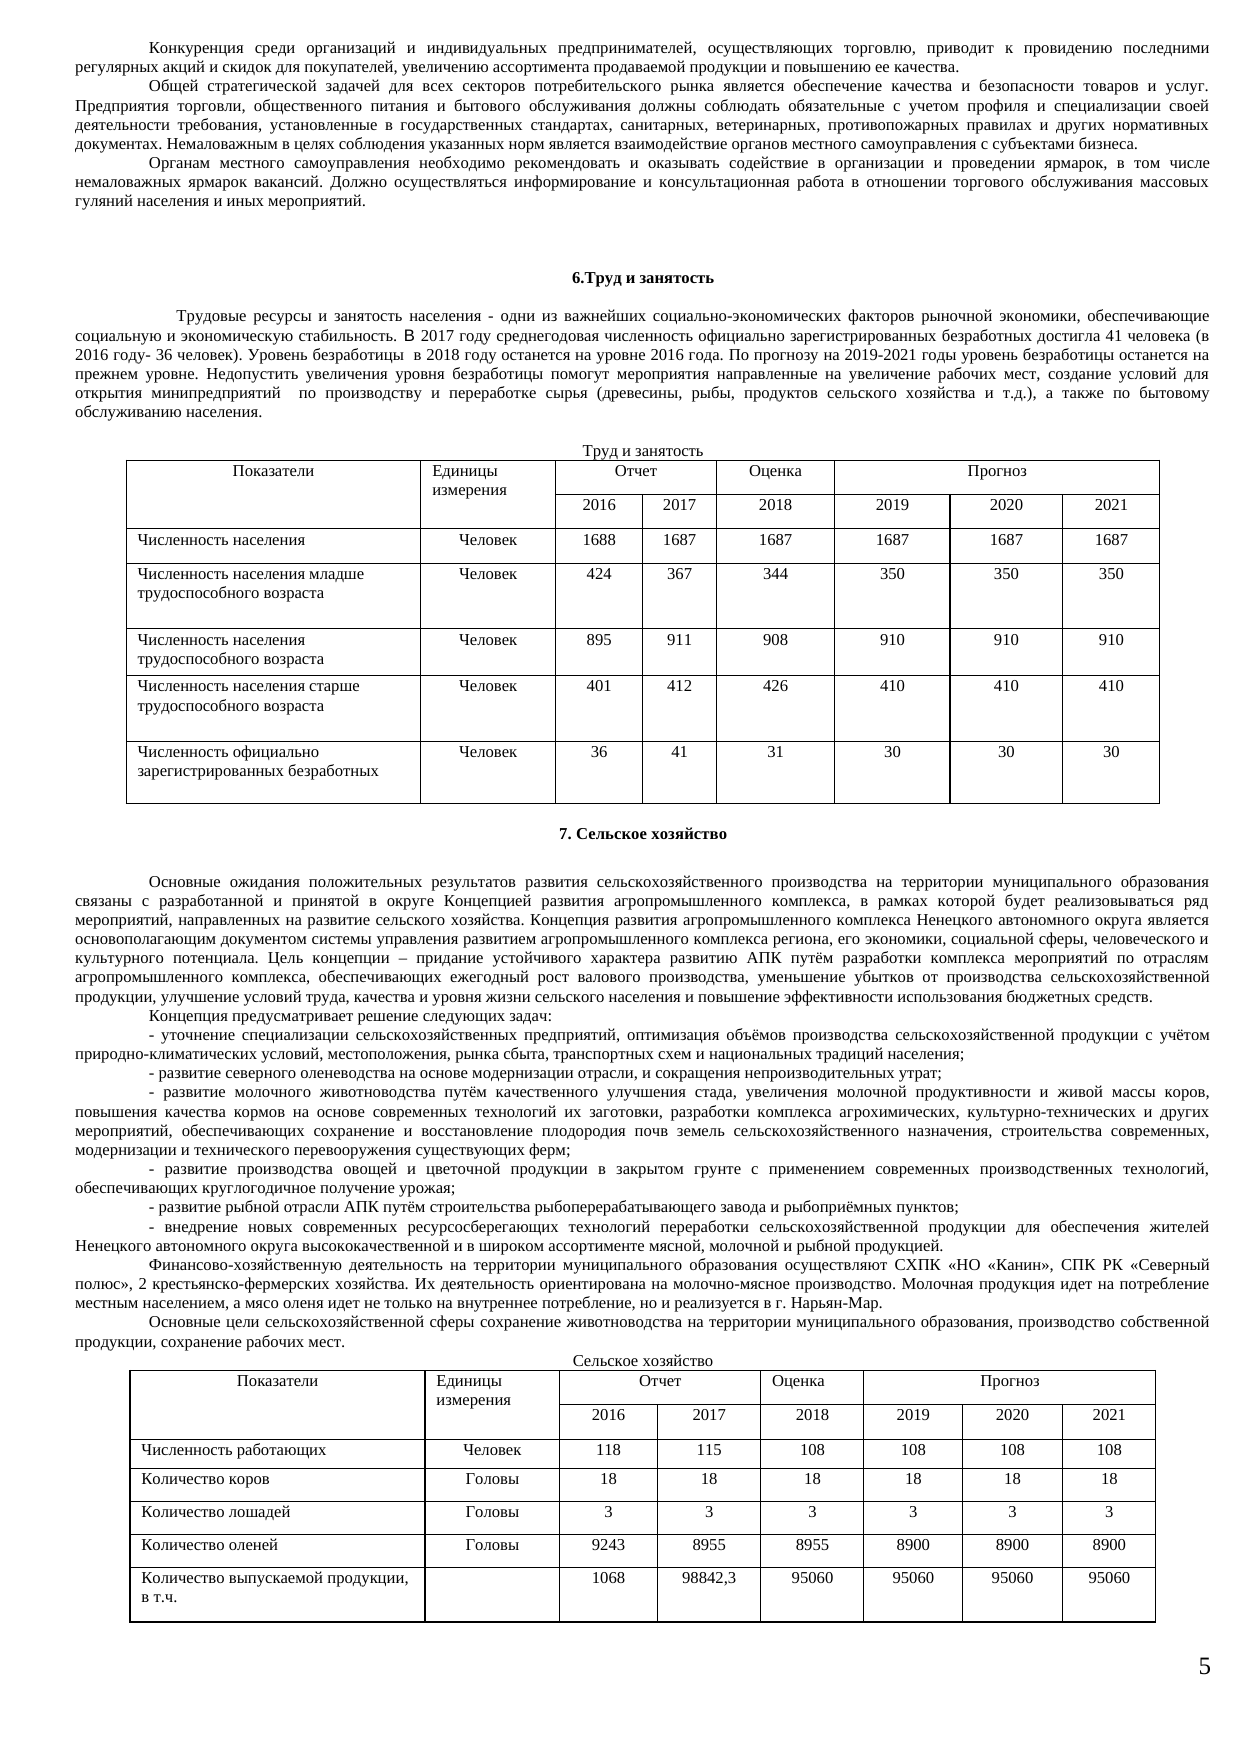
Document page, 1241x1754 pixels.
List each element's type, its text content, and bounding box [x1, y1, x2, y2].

table_cell 401 [556, 676, 642, 741]
table_cell 30 [1063, 742, 1159, 803]
table_cell Человек [421, 529, 555, 563]
table_cell 3 [560, 1502, 657, 1534]
table_header Прогноз [835, 461, 1159, 494]
table_cell Головы [426, 1469, 559, 1501]
table_cell 410 [835, 676, 949, 741]
table_cell 2017 [643, 495, 716, 528]
table_cell 8955 [658, 1535, 760, 1567]
text Финансово-хозяйственную деятельность на территории муниципального образования осуществляют СХПК «НО «Канин», СПК РК «Северный полюс», 2 крестьянско-фермерских хозяйства. Их деятельность ориентирована на молочно-мясное производство. Молочная продукция идет на потребление местным населением, а мясо оленя идет не только на внутреннее потребление, но и реализуется в г. Нарьян-Мар. [75, 1255, 1211, 1312]
table_cell 2018 [761, 1405, 863, 1438]
table_cell 8900 [1063, 1535, 1155, 1567]
table_cell 1068 [560, 1568, 657, 1621]
text Трудовые ресурсы и занятость населения - одни из важнейших социально-экономических факторов рыночной экономики, обеспечивающие социальную и экономическую стабильность. В 2017 году среднегодовая численность официально зарегистрированных безработных достигла 41 человека (в 2016 году- 36 человек). Уровень безработицы в 2018 году останется на уровне 2016 года. По прогнозу на 2019-2021 годы уровень безработицы останется на прежнем уровне. Недопустить увеличения уровня безработицы помогут мероприятия направленные на увеличение рабочих мест, создание условий для открытия минипредприятий по производству и переработке сырья (древесины, рыбы, продуктов сельского хозяйства и т.д.), а также по бытовому обслуживанию населения. [75, 306, 1211, 421]
text Основные ожидания положительных результатов развития сельскохозяйственного производства на территории муниципального образования связаны с разработанной и принятой в округе Концепцией развития агропромышленного комплекса, в рамках которой будет реализовываться ряд мероприятий, направленных на развитие сельского хозяйства. Концепция развития агропромышленного комплекса Ненецкого автономного округа является основополагающим документом системы управления развитием агропромышленного комплекса региона, его экономики, социальной сферы, человеческого и культурного потенциала. Цель концепции – придание устойчивого характера развитию АПК путём разработки комплекса мероприятий по отраслям агропромышленного комплекса, обеспечивающих ежегодный рост валового производства, уменьшение убытков от производства сельскохозяйственной продукции, улучшение условий труда, качества и уровня жизни сельского населения и повышение эффективности использования бюджетных средств. [75, 871, 1211, 1006]
table_cell Головы [426, 1502, 559, 1534]
table_cell 424 [556, 564, 642, 628]
table_cell Человек [421, 564, 555, 628]
table_cell Численность населения [127, 529, 420, 563]
table_cell 41 [643, 742, 716, 803]
table_header Отчет [560, 1371, 760, 1404]
table_cell Количество оленей [131, 1535, 424, 1567]
table_header Единицы измерения [426, 1371, 559, 1438]
text Сельское хозяйство [75, 1351, 1211, 1370]
table_cell 95060 [761, 1568, 863, 1621]
table_cell 908 [717, 629, 834, 675]
table_cell Человек [421, 742, 555, 803]
table_cell 2020 [951, 495, 1062, 528]
table_cell Количество коров [131, 1469, 424, 1501]
table_cell 30 [951, 742, 1062, 803]
table_cell 118 [560, 1440, 657, 1468]
table_cell 3 [761, 1502, 863, 1534]
table_cell 8955 [761, 1535, 863, 1567]
table_cell 2018 [717, 495, 834, 528]
table_cell 18 [1063, 1469, 1155, 1501]
table_cell 410 [1063, 676, 1159, 741]
table_cell Численность населения старше трудоспособного возраста [127, 676, 420, 741]
text Концепция предусматривает решение следующих задач: [75, 1006, 1211, 1025]
table_cell Человек [421, 676, 555, 741]
table_cell 910 [1063, 629, 1159, 675]
table_cell 895 [556, 629, 642, 675]
text 7. Сельское хозяйство [75, 823, 1211, 843]
table_cell Человек [421, 629, 555, 675]
table_cell 350 [1063, 564, 1159, 628]
table_cell 367 [643, 564, 716, 628]
table_cell 108 [963, 1440, 1062, 1468]
table_cell Численность населения трудоспособного возраста [127, 629, 420, 675]
table_cell 18 [761, 1469, 863, 1501]
table_header Прогноз [864, 1371, 1155, 1404]
table_header Оценка [761, 1371, 863, 1404]
table_cell 95060 [1063, 1568, 1155, 1621]
table_cell 3 [1063, 1502, 1155, 1534]
table_cell 108 [761, 1440, 863, 1468]
table_cell Человек [426, 1440, 559, 1468]
table_header Оценка [717, 461, 834, 494]
table_cell 350 [951, 564, 1062, 628]
text - развитие молочного животноводства путём качественного улучшения стада, увеличения молочной продуктивности и живой массы коров, повышения качества кормов на основе современных технологий их заготовки, разработки комплекса агрохимических, культурно-технических и других мероприятий, обеспечивающих сохранение и восстановление плодородия почв земель сельскохозяйственного назначения, строительства современных, модернизации и технического перевооружения существующих ферм; [75, 1082, 1211, 1159]
table_cell 2020 [963, 1405, 1062, 1438]
table_cell 1688 [556, 529, 642, 563]
table_cell 2021 [1063, 495, 1159, 528]
table_cell 426 [717, 676, 834, 741]
table_cell 108 [1063, 1440, 1155, 1468]
table_cell 1687 [951, 529, 1062, 563]
table_cell 412 [643, 676, 716, 741]
table_cell [426, 1568, 559, 1621]
table_cell 1687 [835, 529, 949, 563]
table_cell 1687 [643, 529, 716, 563]
table_cell Численность работающих [131, 1440, 424, 1468]
table_cell 115 [658, 1440, 760, 1468]
table_cell 8900 [864, 1535, 962, 1567]
table_cell 3 [864, 1502, 962, 1534]
table_cell 3 [963, 1502, 1062, 1534]
table_cell 2019 [835, 495, 949, 528]
table_cell Численность населения младше трудоспособного возраста [127, 564, 420, 628]
table_cell 910 [951, 629, 1062, 675]
table_cell 36 [556, 742, 642, 803]
text Конкуренция среди организаций и индивидуальных предпринимателей, осуществляющих торговлю, приводит к провидению последними регулярных акций и скидок для покупателей, увеличению ассортимента продаваемой продукции и повышению ее качества. [75, 38, 1211, 76]
table_cell 31 [717, 742, 834, 803]
table_cell 9243 [560, 1535, 657, 1567]
table_header Отчет [556, 461, 716, 494]
table_cell 350 [835, 564, 949, 628]
table_cell 1687 [1063, 529, 1159, 563]
table_cell Головы [426, 1535, 559, 1567]
table_cell 911 [643, 629, 716, 675]
text Труд и занятость [75, 440, 1211, 459]
text 6.Труд и занятость [75, 268, 1211, 287]
table_cell 30 [835, 742, 949, 803]
table_cell 2019 [864, 1405, 962, 1438]
table_cell 18 [963, 1469, 1062, 1501]
table_cell 3 [658, 1502, 760, 1534]
table_cell 95060 [864, 1568, 962, 1621]
table_cell Количество выпускаемой продукции, в т.ч. [131, 1568, 424, 1621]
text - уточнение специализации сельскохозяйственных предприятий, оптимизация объёмов производства сельскохозяйственной продукции с учётом природно-климатических условий, местоположения, рынка сбыта, транспортных схем и национальных традиций населения; [75, 1025, 1211, 1063]
text Органам местного самоуправления необходимо рекомендовать и оказывать содействие в организации и проведении ярмарок, в том числе немаловажных ярмарок вакансий. Должно осуществляться информирование и консультационная работа в отношении торгового обслуживания массовых гуляний населения и иных мероприятий. [75, 153, 1211, 210]
table_cell Количество лошадей [131, 1502, 424, 1534]
table_cell 2016 [560, 1405, 657, 1438]
text - развитие рыбной отрасли АПК путём строительства рыбоперерабатывающего завода и рыбоприёмных пунктов; [75, 1197, 1211, 1216]
table_cell 18 [658, 1469, 760, 1501]
text - развитие производства овощей и цветочной продукции в закрытом грунте с применением современных производственных технологий, обеспечивающих круглогодичное получение урожая; [75, 1159, 1211, 1197]
text Общей стратегической задачей для всех секторов потребительского рынка является обеспечение качества и безопасности товаров и услуг. Предприятия торговли, общественного питания и бытового обслуживания должны соблюдать обязательные с учетом профиля и специализации своей деятельности требования, установленные в государственных стандартах, санитарных, ветеринарных, противопожарных правилах и других нормативных документах. Немаловажным в целях соблюдения указанных норм является взаимодействие органов местного самоуправления с субъектами бизнеса. [75, 76, 1211, 153]
table_cell 18 [560, 1469, 657, 1501]
table_header Единицы измерения [421, 461, 555, 528]
text - развитие северного оленеводства на основе модернизации отрасли, и сокращения непроизводительных утрат; [75, 1063, 1211, 1082]
table_header Показатели [127, 461, 420, 528]
table_cell 2021 [1063, 1405, 1155, 1438]
table_cell 108 [864, 1440, 962, 1468]
table_cell 2016 [556, 495, 642, 528]
table_cell 344 [717, 564, 834, 628]
table_cell 8900 [963, 1535, 1062, 1567]
table_cell 910 [835, 629, 949, 675]
table_cell 1687 [717, 529, 834, 563]
table_cell 2017 [658, 1405, 760, 1438]
table_cell 95060 [963, 1568, 1062, 1621]
table_cell 410 [951, 676, 1062, 741]
text Основные цели сельскохозяйственной сферы сохранение животноводства на территории муниципального образования, производство собственной продукции, сохранение рабочих мест. [75, 1312, 1211, 1351]
table_cell 98842,3 [658, 1568, 760, 1621]
table_header Показатели [131, 1371, 424, 1438]
table_cell Численность официально зарегистрированных безработных [127, 742, 420, 803]
table_cell 18 [864, 1469, 962, 1501]
text - внедрение новых современных ресурсосберегающих технологий переработки сельскохозяйственной продукции для обеспечения жителей Ненецкого автономного округа высококачественной и в широком ассортименте мясной, молочной и рыбной продукцией. [75, 1216, 1211, 1255]
